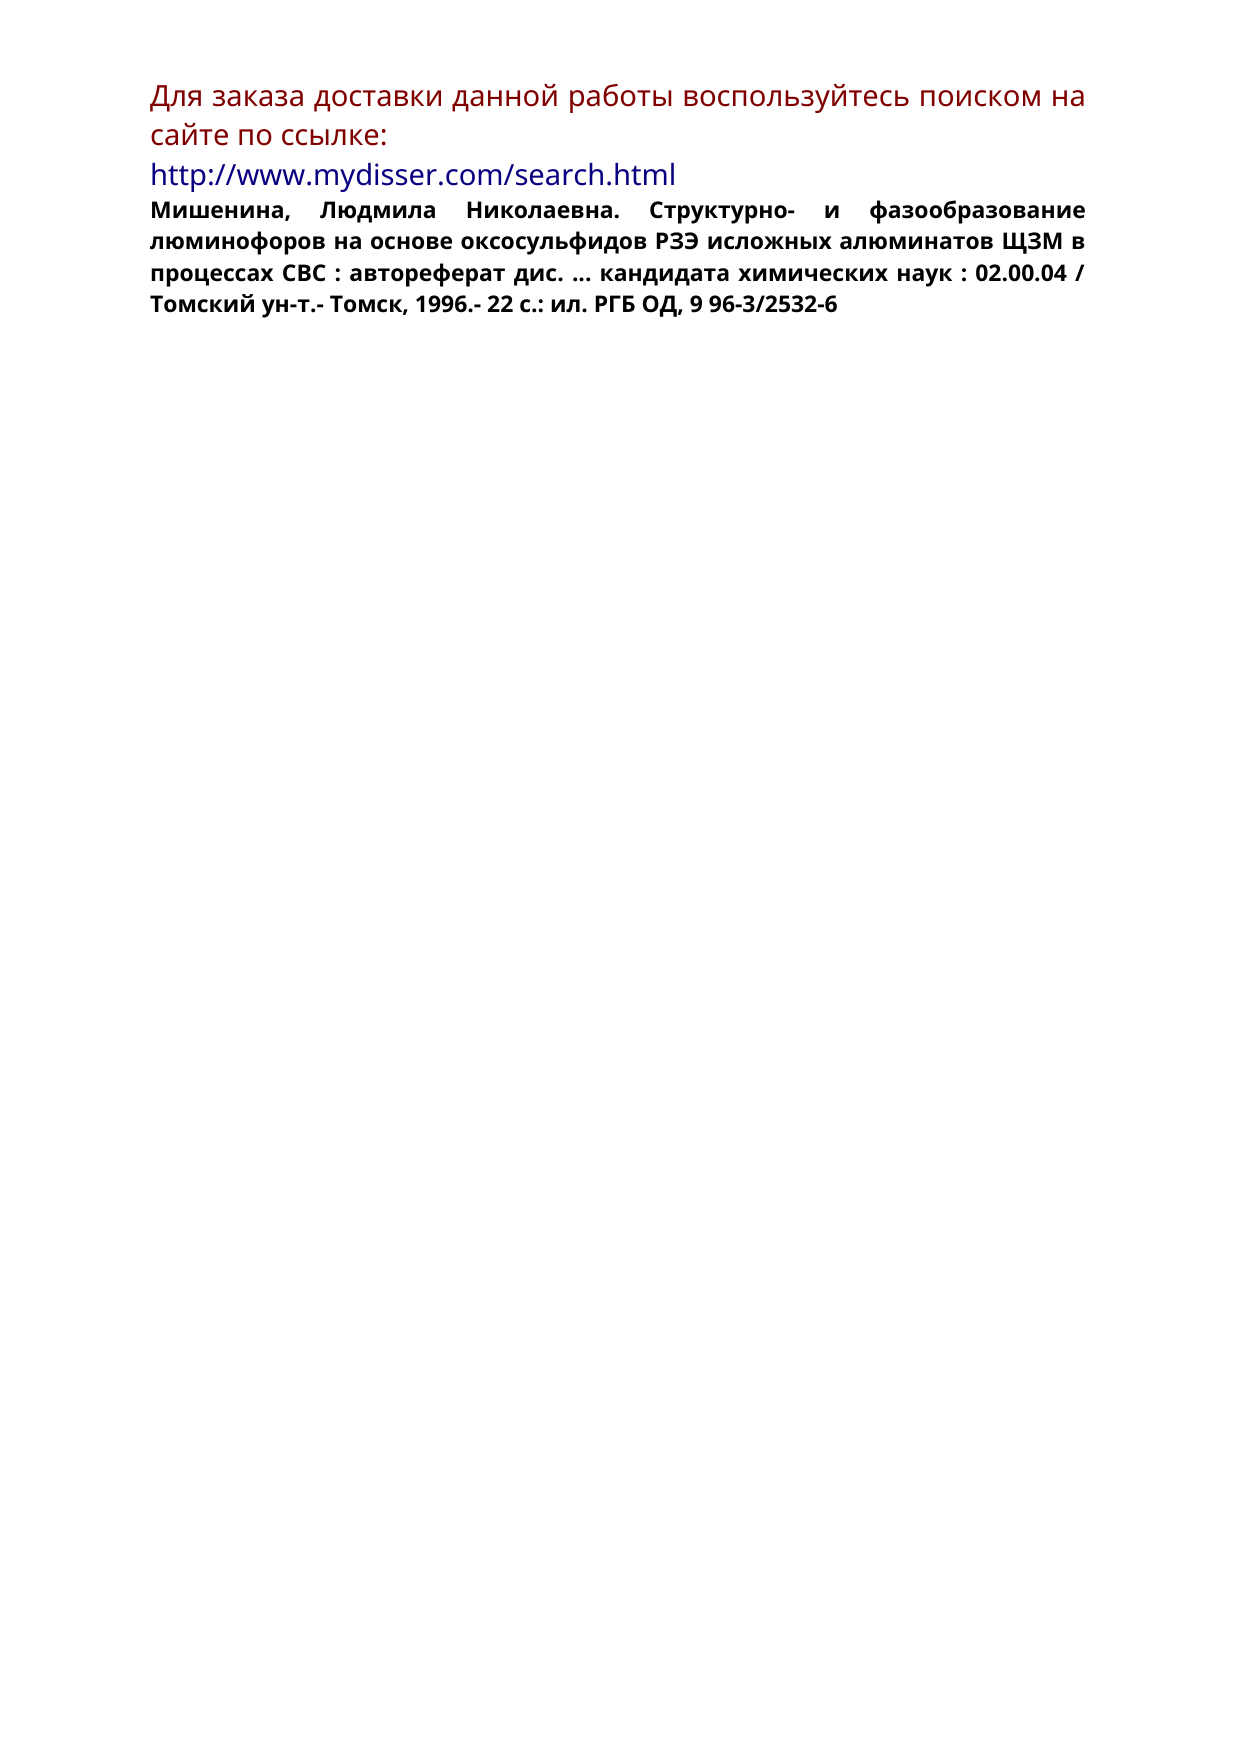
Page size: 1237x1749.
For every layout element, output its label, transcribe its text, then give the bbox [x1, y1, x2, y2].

text Мишенина, Людмила Николаевна. Структурно- и фазообразование люминофоров на основе оксосульфидов РЗЭ исложных алюминатов ЩЗМ в процессах СВС : автореферат дис. ... кандидата химических наук : 02.00.04 / Томский ун-т.- Томск, 1996.- 22 с.: ил. РГБ ОД, 9 96-3/2532-6 [150, 194, 1086, 319]
